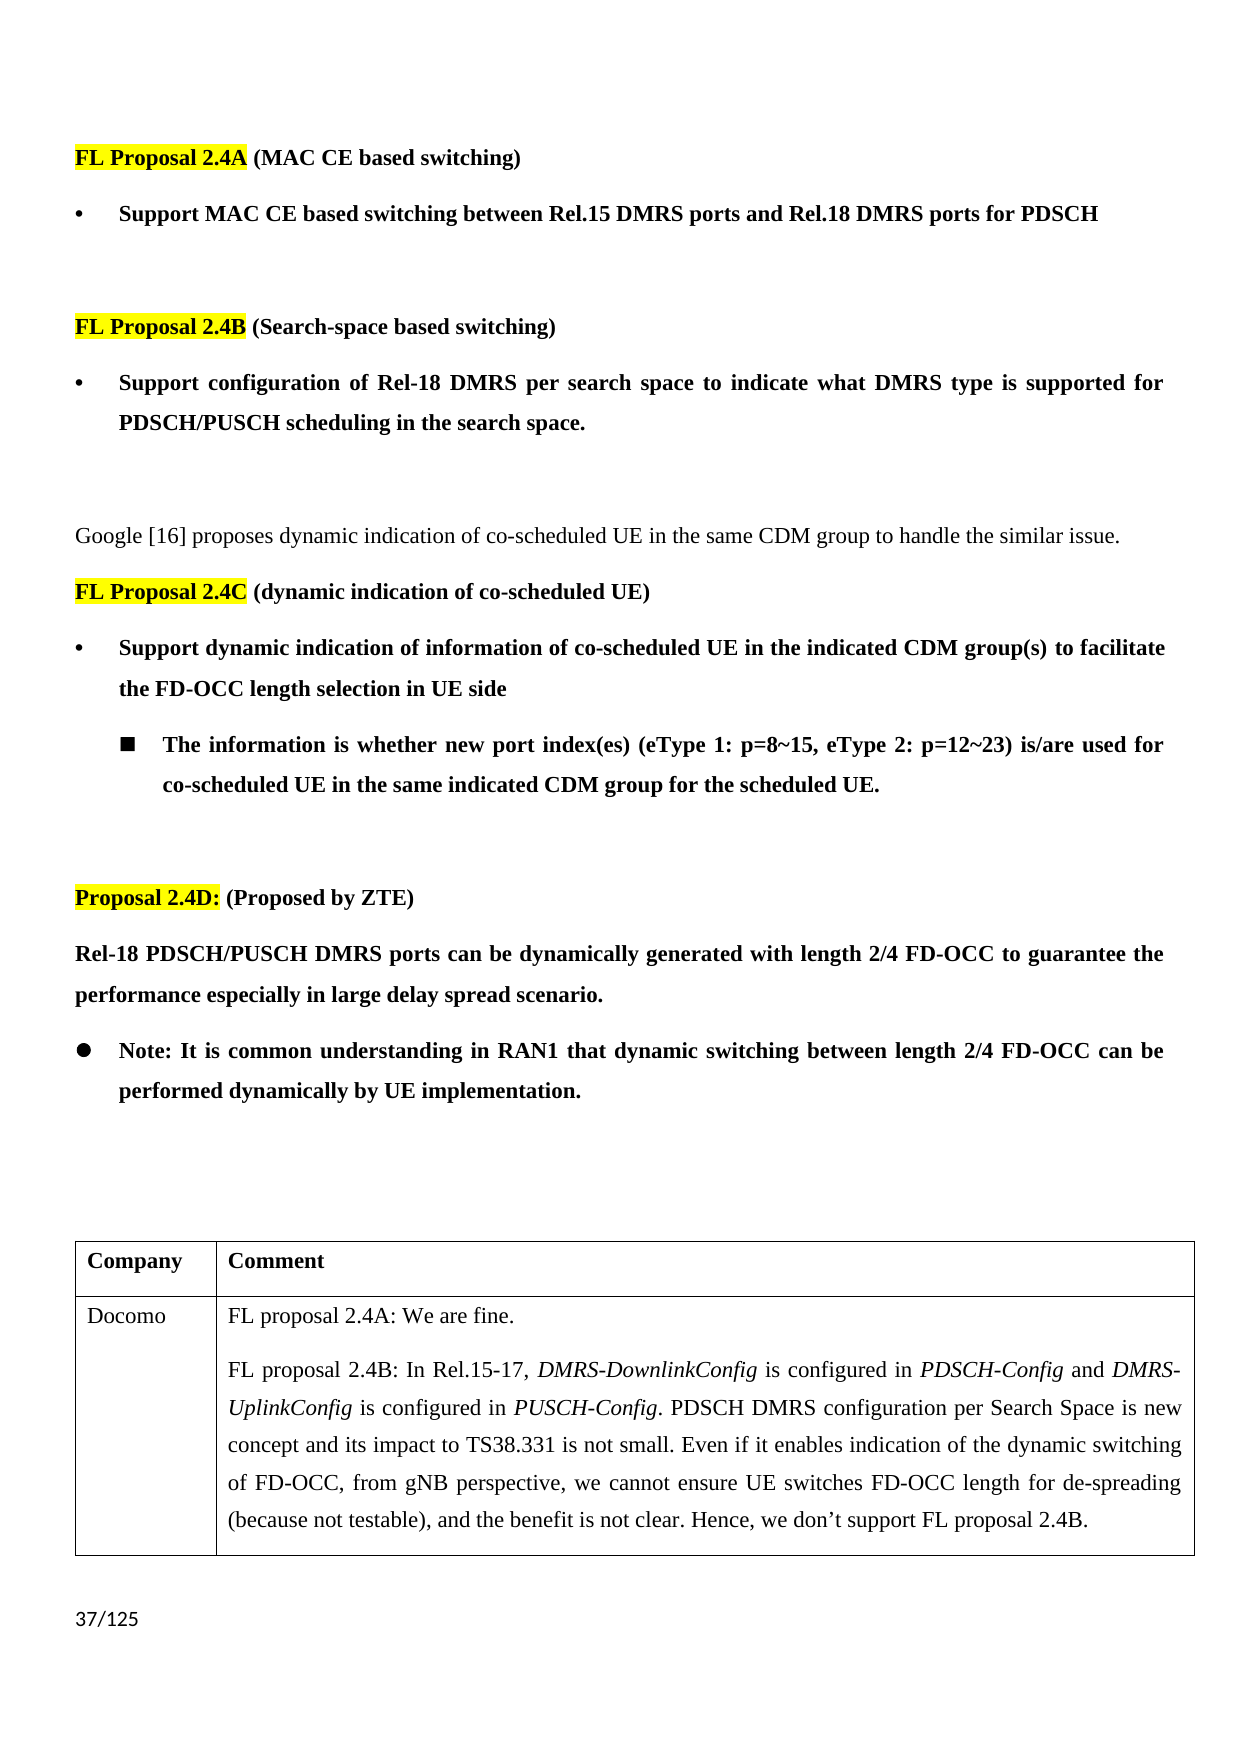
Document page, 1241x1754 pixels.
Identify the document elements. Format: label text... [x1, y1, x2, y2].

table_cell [217, 1297, 1194, 1555]
text FL Proposal 2.4C (dynamic indication of co-scheduled UE) [75, 573, 1165, 610]
table_header Company [76, 1242, 216, 1296]
text Proposal 2.4D: (Proposed by ZTE) [75, 878, 1165, 916]
text Rel-18 PDSCH/PUSCH DMRS ports can be dynamically generated with length 2/4 FD-OCC to guarantee the performance especially in large delay spread scenario. [75, 935, 1165, 1013]
table_cell Docomo [76, 1297, 216, 1555]
text FL Proposal 2.4A (MAC CE based switching) [75, 138, 1165, 176]
list The information is whether new port index(es) (eType 1: p=8~15, eType 2: p=12~23) is/are used for co-scheduled UE in the same indicated CDM group for the scheduled UE. [119, 726, 1165, 803]
list Note: It is common understanding in RAN1 that dynamic switching between length 2/4 FD-OCC can be performed dynamically by UE implementation. [75, 1031, 1165, 1109]
table_header Comment [217, 1242, 1194, 1296]
list Support dynamic indication of information of co-scheduled UE in the indicated CDM group(s) to facilitate the FD-OCC length selection in UE side [75, 629, 1165, 707]
list Support configuration of Rel-18 DMRS per search space to indicate what DMRS type is supported for PDSCH/PUSCH scheduling in the search space. [75, 363, 1165, 441]
list Support MAC CE based switching between Rel.15 DMRS ports and Rel.18 DMRS ports for PDSCH [75, 194, 1165, 232]
text Google [16] proposes dynamic indication of co-scheduled UE in the same CDM group to handle the similar issue. [75, 516, 1165, 554]
text FL Proposal 2.4B (Search-space based switching) [75, 307, 1165, 345]
